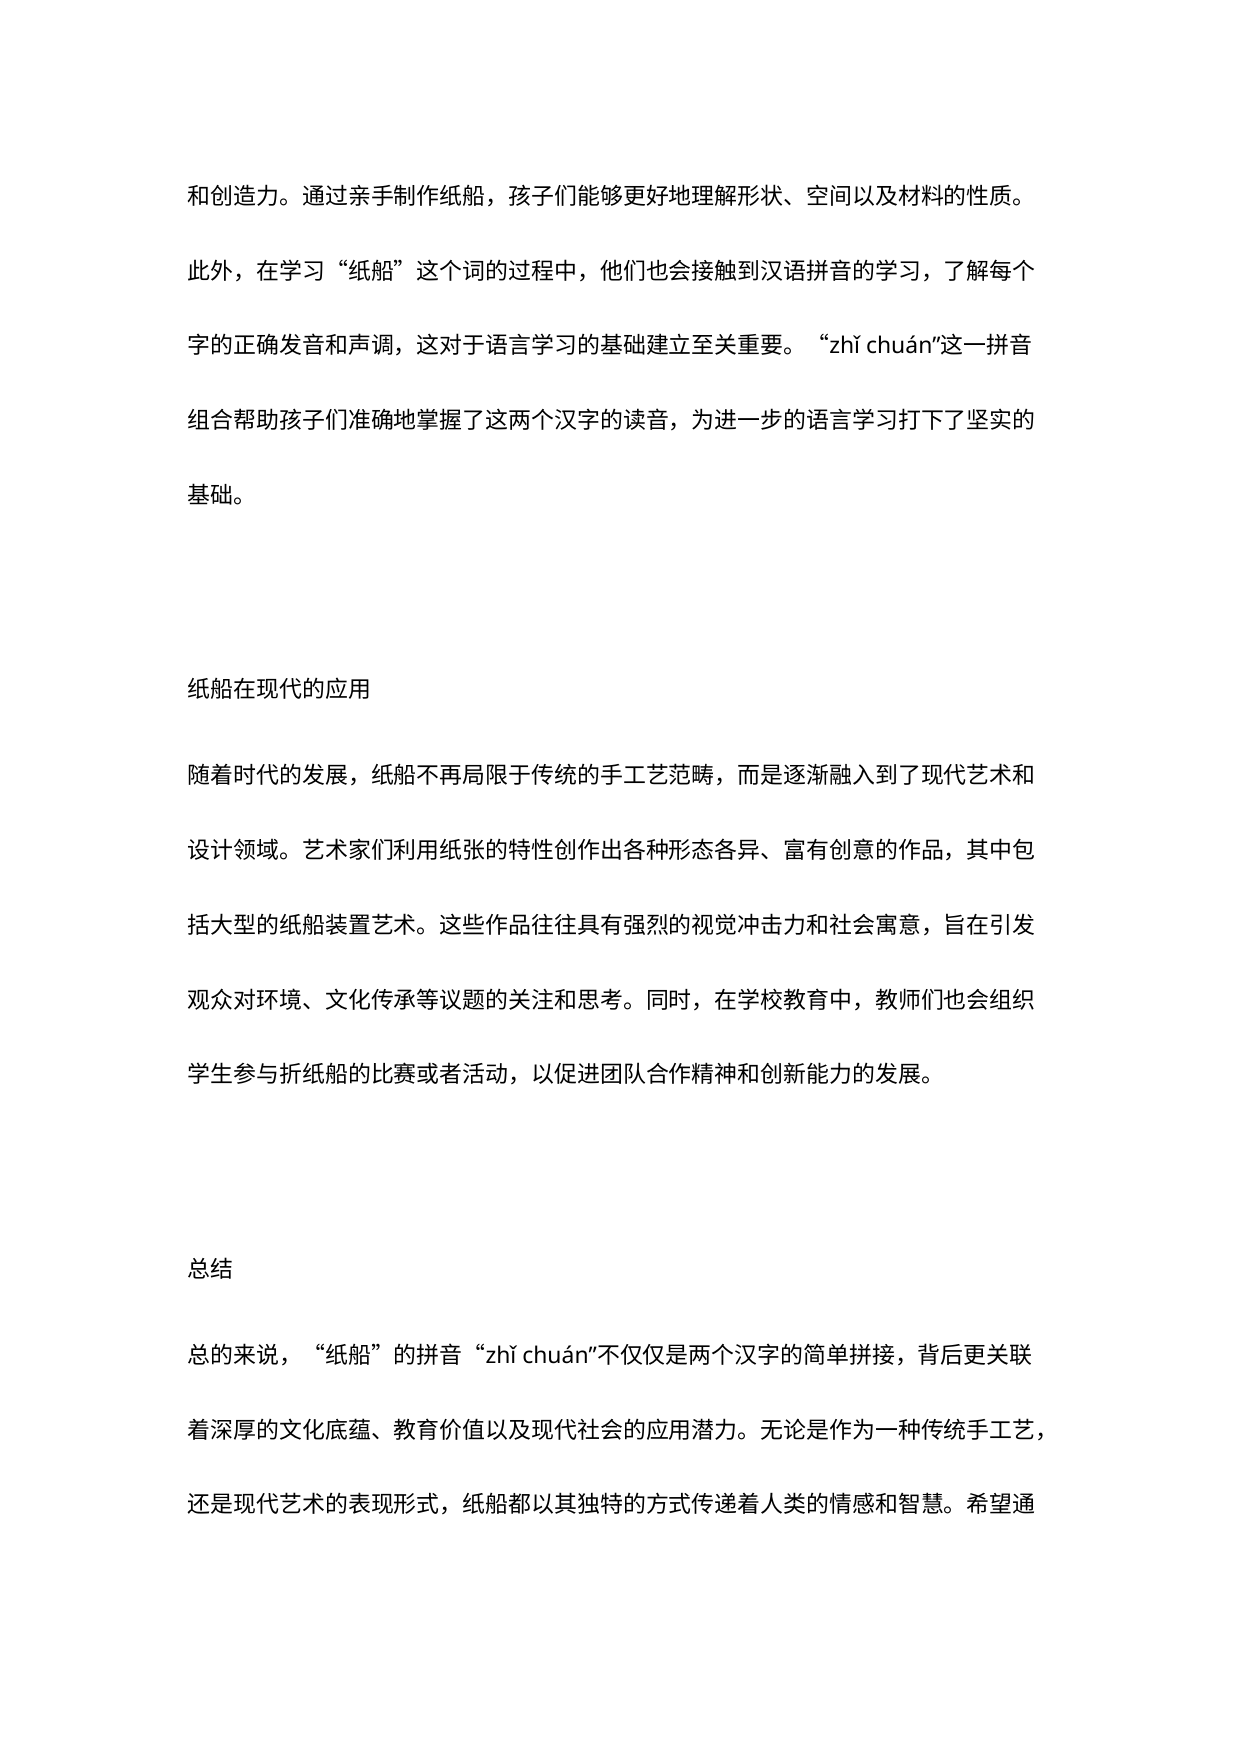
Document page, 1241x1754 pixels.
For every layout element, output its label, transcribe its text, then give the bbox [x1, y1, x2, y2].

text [187, 1321, 1053, 1536]
text 随着时代的发展，纸船不再局限于传统的手工艺范畴，而是逐渐融入到了现代艺术和设计领域。艺术家们利用纸张的特性创作出各种形态各异、富有创意的作品，其中包括大型的纸船装置艺术。这些作品往往具有强烈的视觉冲击力和社会寓意，旨在引发观众对环境、文化传承等议题的关注和思考。同时，在学校教育中，教师们也会组织学生参与折纸船的比赛或者活动，以促进团队合作精神和创新能力的发展。 [187, 742, 1053, 1105]
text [187, 162, 1053, 526]
text 总结 [187, 1234, 1053, 1299]
text 纸船在现代的应用 [187, 655, 1053, 720]
